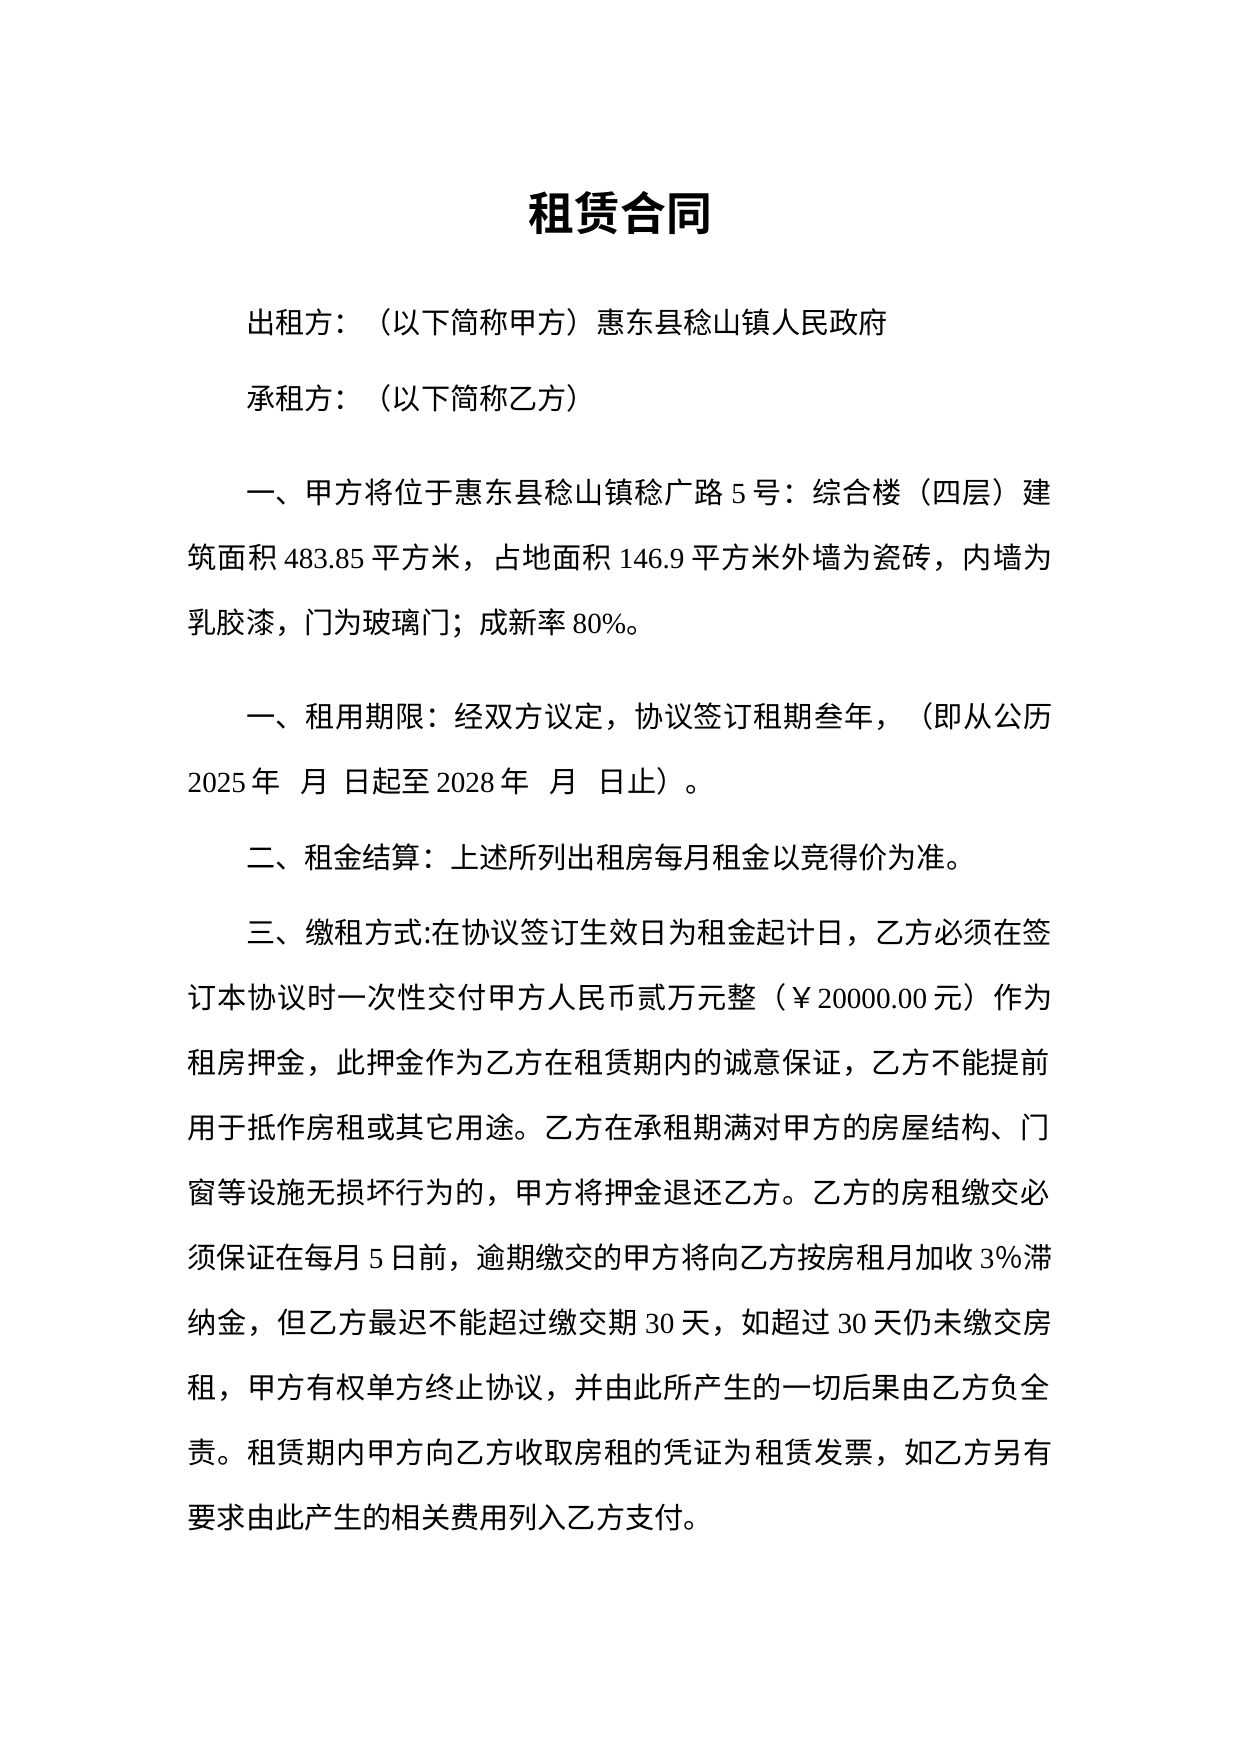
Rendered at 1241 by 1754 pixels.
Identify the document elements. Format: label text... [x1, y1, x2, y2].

text 租赁合同 [187, 162, 1053, 259]
list 甲方将位于惠东县稔山镇稔广路5号：综合楼（四层）建筑面积483.85平方米，占地面积146.9平方米外墙为瓷砖，内墙为乳胶漆，门为玻璃门；成新率80%。 [187, 458, 1053, 653]
text 三、缴租方式:在协议签订生效日为租金起计日，乙方必须在签订本协议时一次性交付甲方人民币贰万元整（￥20000.00元）作为租房押金，此押金作为乙方在租赁期内的诚意保证，乙方不能提前用于抵作房租或其它用途。乙方在承租期满对甲方的房屋结构、门窗等设施无损坏行为的，甲方将押金退还乙方。乙方的房租缴交必须保证在每月5日前，逾期缴交的甲方将向乙方按房租月加收3％滞纳金，但乙方最迟不能超过缴交期30天，如超过30天仍未缴交房租，甲方有权单方终止协议，并由此所产生的一切后果由乙方负全责。租赁期内甲方向乙方收取房租的凭证为租赁发票，如乙方另有要求由此产生的相关费用列入乙方支付。 [187, 898, 1053, 1548]
text 承租方：（以下简称乙方） [187, 364, 1053, 429]
text 二、租金结算：上述所列出租房每月租金以竞得价为准。 [187, 823, 1053, 888]
text 出租方：（以下简称甲方）惠东县稔山镇人民政府 [187, 289, 1053, 354]
text 一、租用期限：经双方议定，协议签订租期叁年，（即从公历2025年 月 日起至2028年 月 日止）。 [187, 682, 1053, 812]
